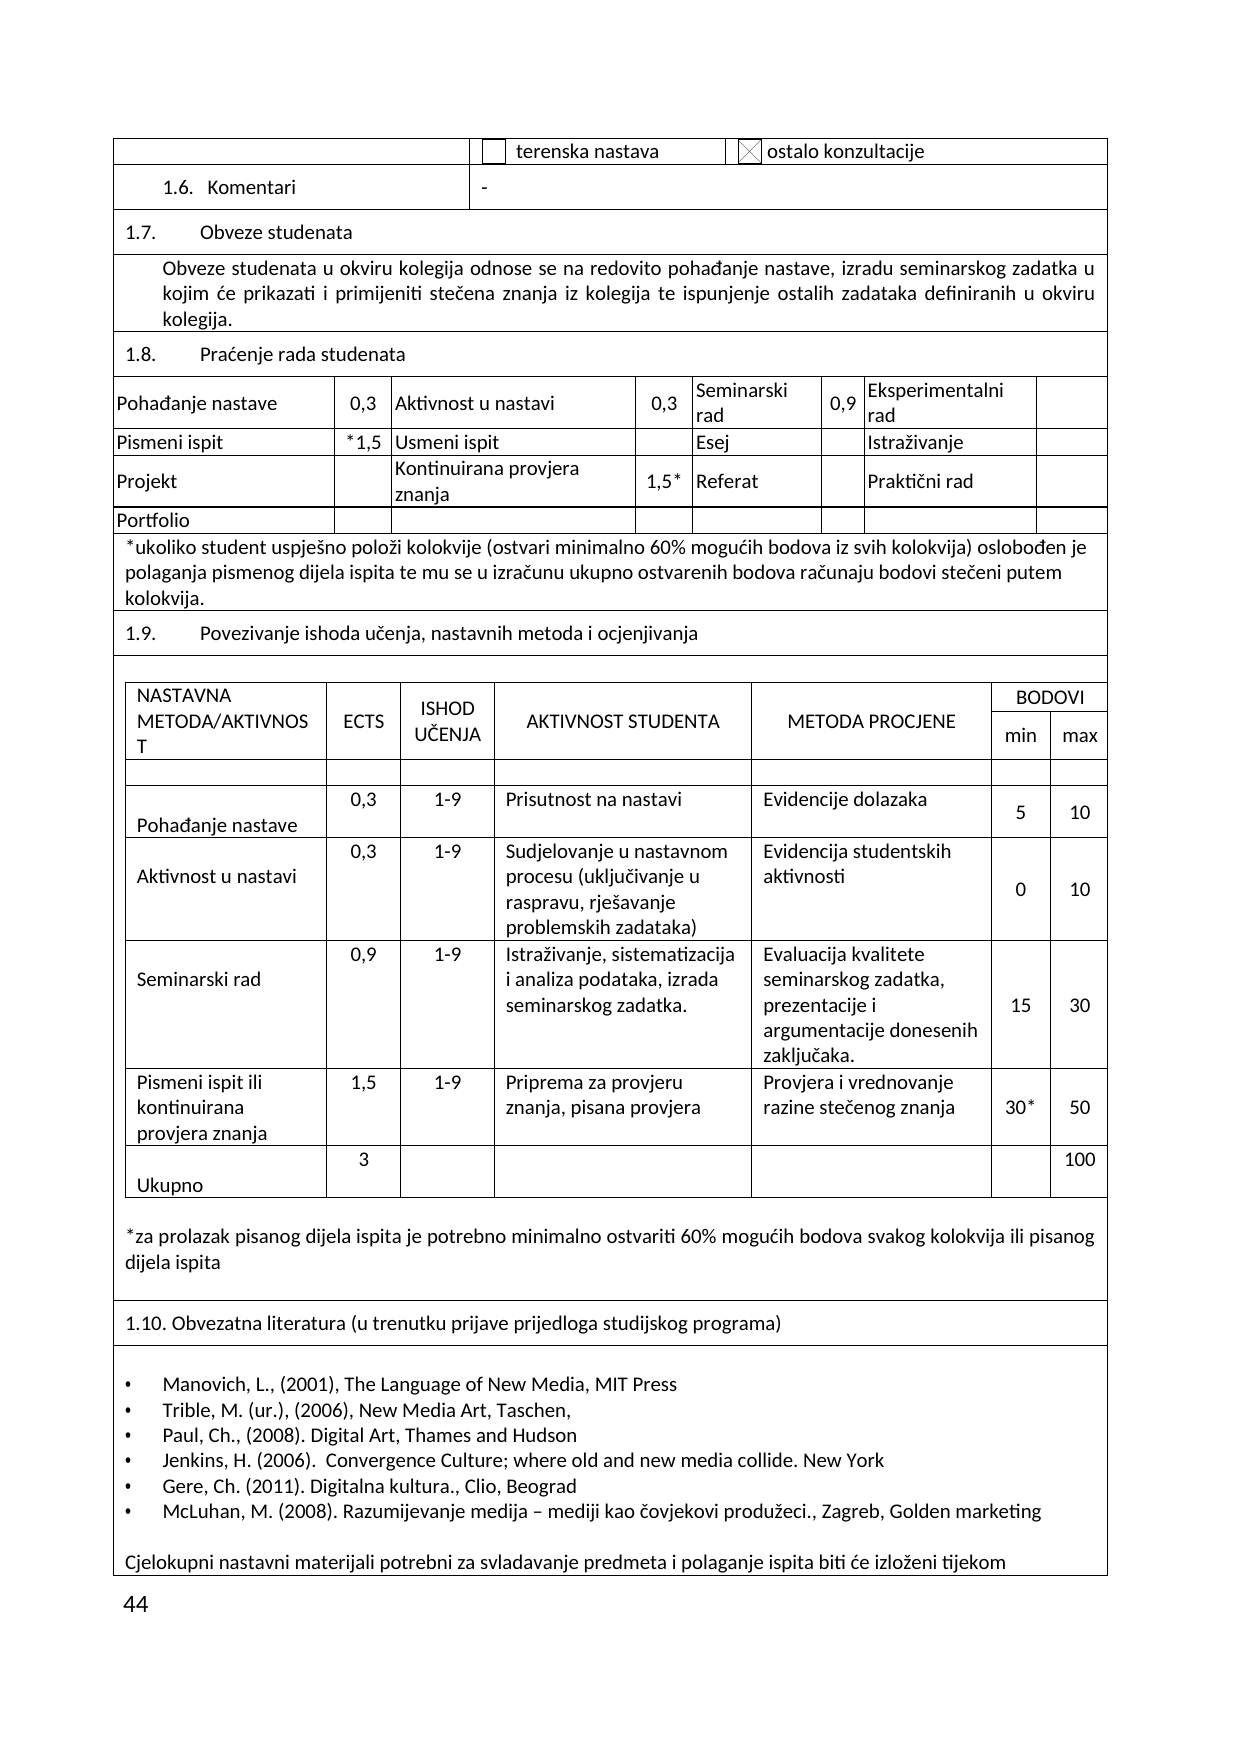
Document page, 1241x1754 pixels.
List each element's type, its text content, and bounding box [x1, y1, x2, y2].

table_cell [636, 429, 692, 454]
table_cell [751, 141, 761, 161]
table_cell Povezivanje ishoda učenja, nastavnih metoda i ocjenjivanja [114, 611, 1107, 655]
table_cell [865, 508, 1036, 533]
table_cell [335, 456, 391, 506]
table_cell [335, 508, 391, 533]
table_cell Usmeni ispit [392, 429, 635, 454]
table_cell *1,5 [335, 429, 391, 454]
table_cell Kontinuirana provjera znanja [392, 456, 635, 506]
table_cell Komentari [114, 165, 469, 209]
table_cell predavanja seminari i radionice vježbe obrazovanje na daljinu terenska nastava [506, 139, 725, 164]
table_cell [822, 429, 864, 454]
table_cell *za prolazak pisanog dijela ispita je potrebno minimalno ostvariti 60% mogućih bodova svakog kolokvija ili pisanog dijela ispita [114, 656, 1107, 1300]
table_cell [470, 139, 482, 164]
table_cell Eksperimentalni rad [865, 377, 1036, 428]
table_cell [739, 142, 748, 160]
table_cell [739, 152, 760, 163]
table_cell [822, 508, 864, 533]
table_cell Istraživanje [865, 429, 1036, 454]
table_cell - [470, 165, 1107, 209]
table_cell [392, 508, 635, 533]
table_cell Obveze studenata u okviru kolegija odnose se na redovito pohađanje nastave, izradu seminarskog zadatka u kojim će prikazati i primijeniti stečena znanja iz kolegija te ispunjenje ostalih zadataka definiranih u okviru kolegija. [114, 255, 1107, 331]
table_cell Obveze studenata [114, 210, 1107, 254]
table_cell Portfolio [114, 508, 334, 533]
table_cell Pohađanje nastave [114, 377, 334, 428]
table_cell *ukoliko student uspješno položi kolokvije (ostvari minimalno 60% mogućih bodova iz svih kolokvija) oslobođen je polaganja pismenog dijela ispita te mu se u izračunu ukupno ostvarenih bodova računaju bodovi stečeni putem kolokvija. [114, 534, 1107, 610]
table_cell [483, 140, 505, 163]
table_cell Referat [693, 456, 821, 506]
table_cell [114, 1346, 1107, 1575]
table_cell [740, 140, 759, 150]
table_cell Pismeni ispit [114, 429, 334, 454]
table_cell Esej [693, 429, 821, 454]
table_cell [1037, 456, 1107, 506]
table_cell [114, 139, 469, 164]
table_cell 0,9 [822, 377, 864, 428]
table_cell 0,3 [335, 377, 391, 428]
table_cell Aktivnost u nastavi [392, 377, 635, 428]
table_cell [1037, 377, 1107, 428]
table_cell 1,5* [636, 456, 692, 506]
table_cell [636, 508, 692, 533]
table_cell Seminarski rad [693, 377, 821, 428]
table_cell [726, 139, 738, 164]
table_cell [693, 508, 821, 533]
table_cell [1037, 429, 1107, 454]
table_cell Praćenje rada studenata [114, 332, 1107, 376]
table_cell Praktični rad [865, 456, 1036, 506]
table_cell [822, 456, 864, 506]
table_cell 1.10. Obvezatna literatura (u trenutku prijave prijedloga studijskog programa) [114, 1301, 1107, 1345]
table_cell [1037, 508, 1107, 533]
table_cell samostalni zadaci multimedija i mreža laboratorij mentorski rad ostalo konzultacije [762, 139, 1107, 164]
table_cell Projekt [114, 456, 334, 506]
table_cell 0,3 [636, 377, 692, 428]
